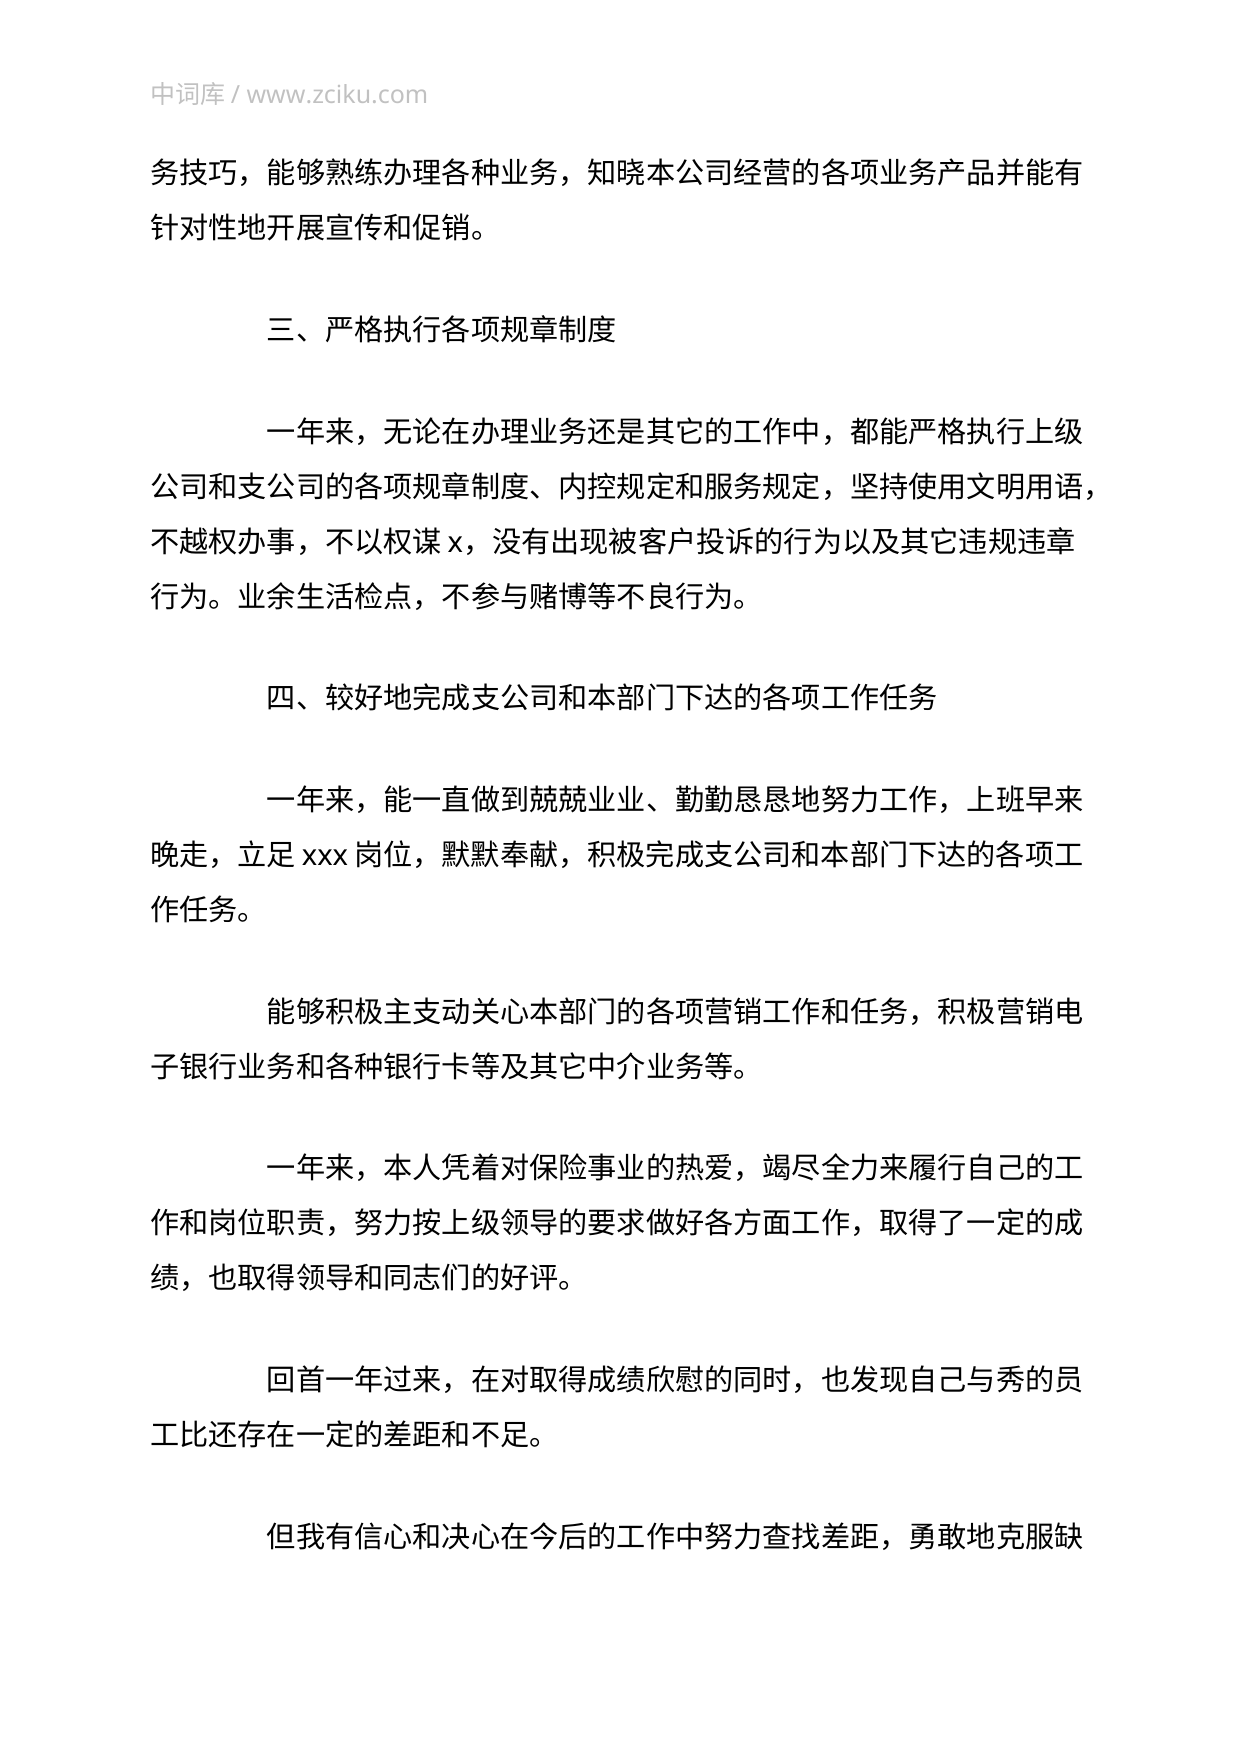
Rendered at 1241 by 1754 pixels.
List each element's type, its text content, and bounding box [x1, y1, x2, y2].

text 一年来，无论在办理业务还是其它的工作中，都能严格执行上级公司和支公司的各项规章制度、内控规定和服务规定，坚持使用文明用语，不越权办事，不以权谋x，没有出现被客户投诉的行为以及其它违规违章行为。业余生活检点，不参与赌博等不良行为。 [150, 408, 1090, 616]
text 三、严格执行各项规章制度 [150, 307, 1090, 349]
text 一年来，能一直做到兢兢业业、勤勤恳恳地努力工作，上班早来晚走，立足xxx岗位，默默奉献，积极完成支公司和本部门下达的各项工作任务。 [150, 777, 1090, 929]
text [150, 1513, 1090, 1556]
text 回首一年过来，在对取得成绩欣慰的同时，也发现自己与秀的员工比还存在一定的差距和不足。 [150, 1357, 1090, 1454]
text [150, 150, 1090, 247]
text 一年来，本人凭着对保险事业的热爱，竭尽全力来履行自己的工作和岗位职责，努力按上级领导的要求做好各方面工作，取得了一定的成绩，也取得领导和同志们的好评。 [150, 1145, 1090, 1297]
text 四、较好地完成支公司和本部门下达的各项工作任务 [150, 675, 1090, 717]
text 能够积极主支动关心本部门的各项营销工作和任务，积极营销电子银行业务和各种银行卡等及其它中介业务等。 [150, 988, 1090, 1086]
